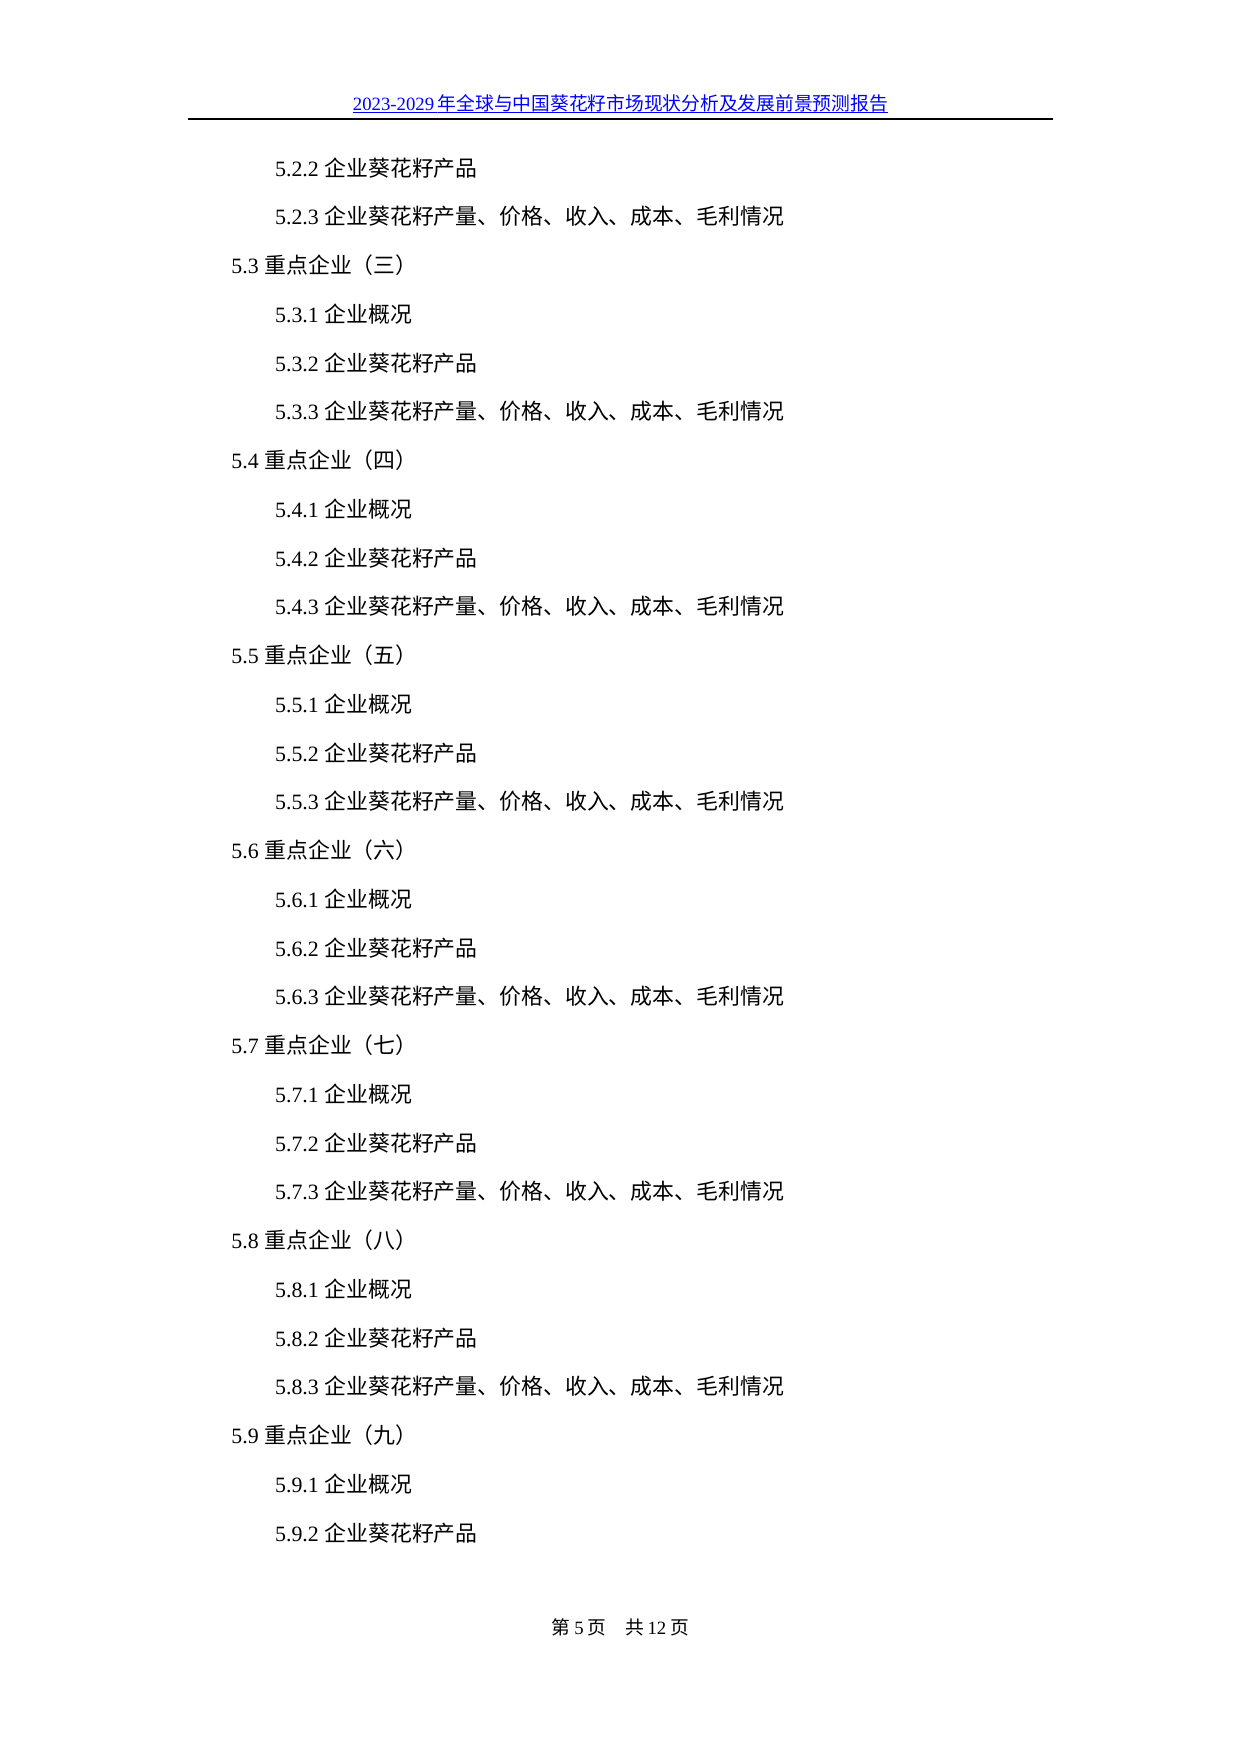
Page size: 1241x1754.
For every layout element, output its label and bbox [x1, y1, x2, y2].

text [187, 150, 1053, 1548]
